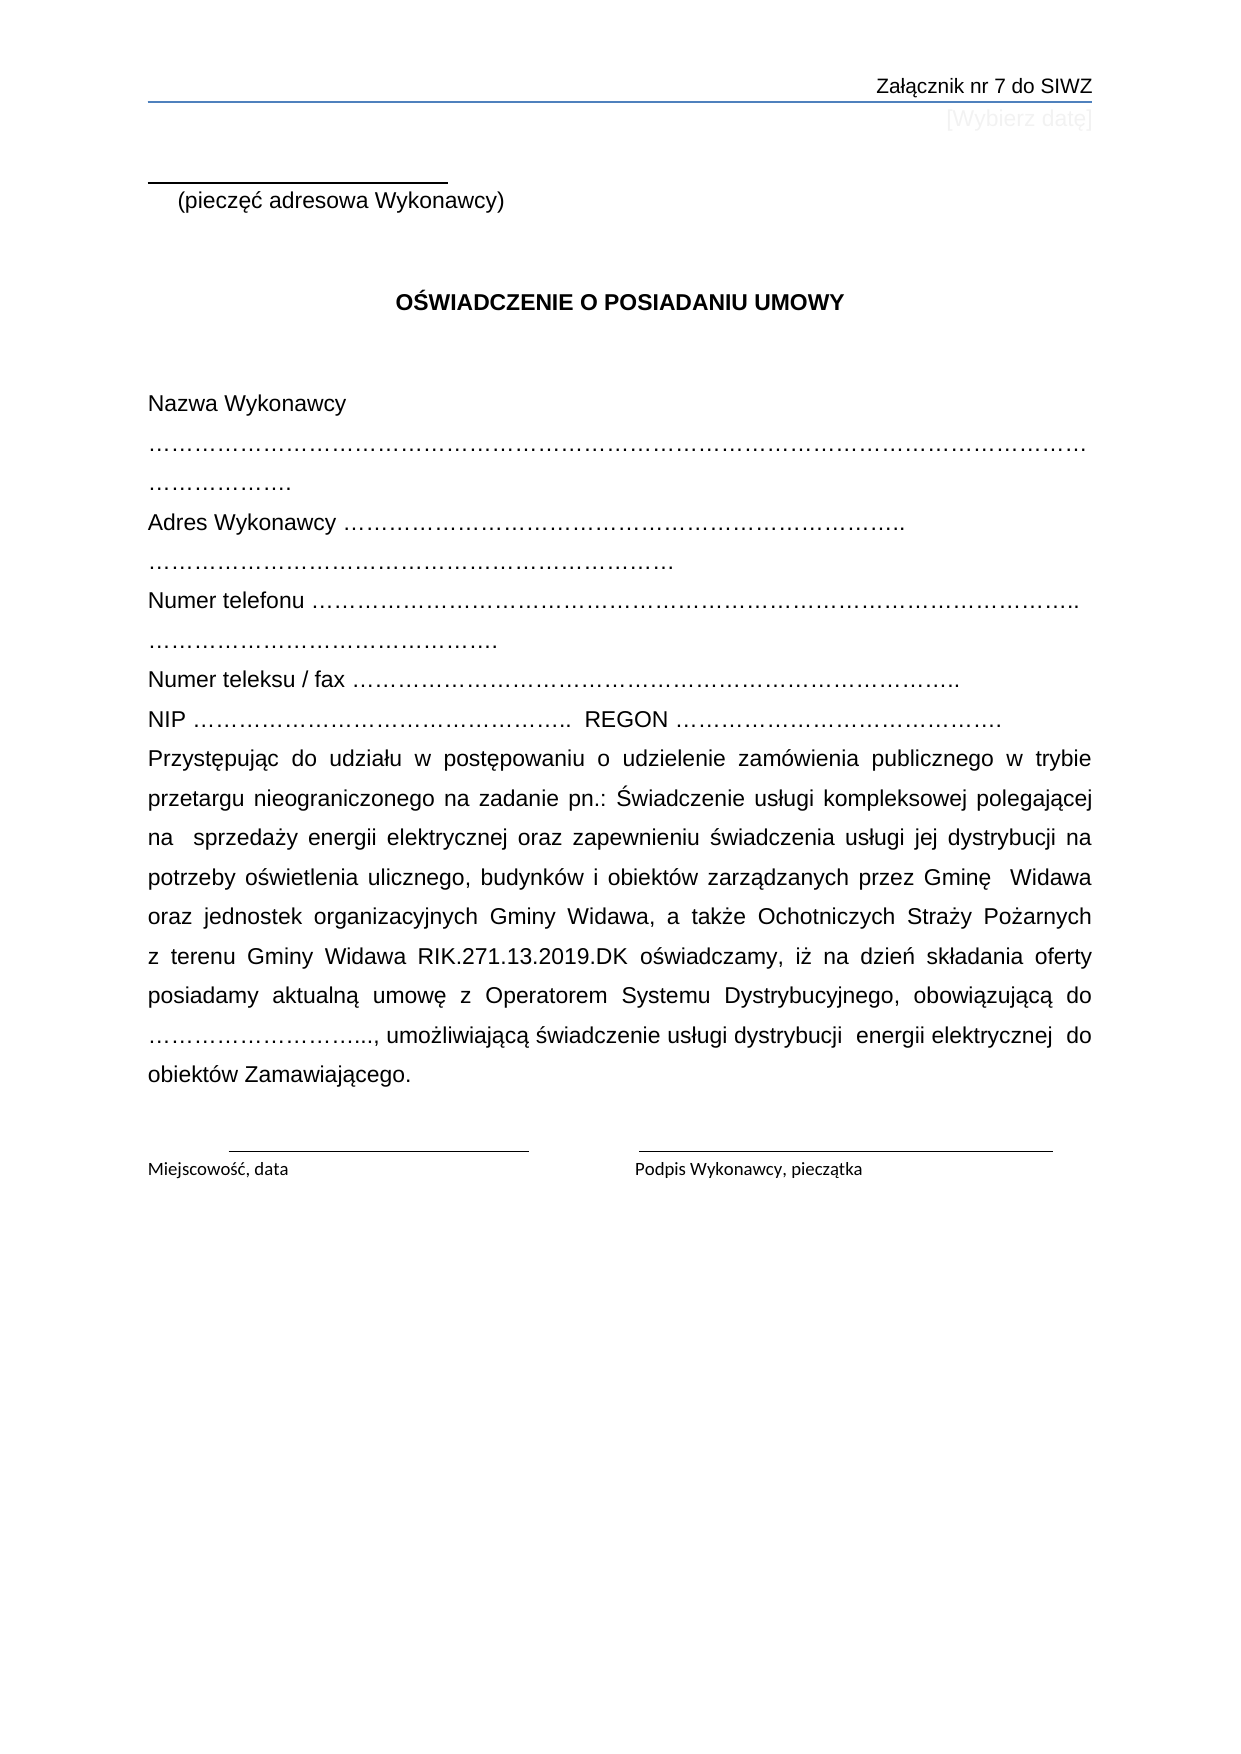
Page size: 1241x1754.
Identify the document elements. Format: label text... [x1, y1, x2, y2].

text Przystępując do udziału w postępowaniu o udzielenie zamówienia publicznego w trybie przetargu nieograniczonego na zadanie pn.: Świadczenie usługi kompleksowej polegającej na sprzedaży energii elektrycznej oraz zapewnieniu świadczenia usługi jej dystrybucji na potrzeby oświetlenia ulicznego, budynków i obiektów zarządzanych przez Gminę Widawa oraz jednostek organizacyjnych Gminy Widawa, a także Ochotniczych Straży Pożarnych z terenu Gminy Widawa RIK.271.13.2019.DK oświadczamy, iż na dzień składania oferty posiadamy aktualną umowę z Operatorem Systemu Dystrybucyjnego, obowiązującą do ………………………..., umożliwiającą świadczenie usługi dystrybucji energii elektrycznej do obiektów Zamawiającego. [148, 745, 1092, 1088]
text Adres Wykonawcy ………………………………………………………………..…………………………………………………………… [148, 508, 1092, 574]
table_cell Podpis Wykonawcy, pieczątka [591, 1157, 1122, 1254]
table_header [136, 1129, 591, 1157]
text Nazwa Wykonawcy ……………………………………………………………………………………………………………………………. [148, 390, 1092, 495]
table_cell Miejscowość, data [136, 1157, 591, 1254]
text Numer teleksu / fax …………………………………………………………………….. [148, 666, 1092, 693]
table_header [591, 1129, 1122, 1157]
text OŚWIADCZENIE O POSIADANIU UMOWY [148, 289, 1092, 315]
text Numer telefonu ………………………………………………………………………………………..………………………………………. [148, 587, 1092, 653]
text NIP ………………………………………….. REGON ……………………………………. [148, 706, 1092, 732]
text (pieczęć adresowa Wykonawcy) [177, 187, 1092, 214]
